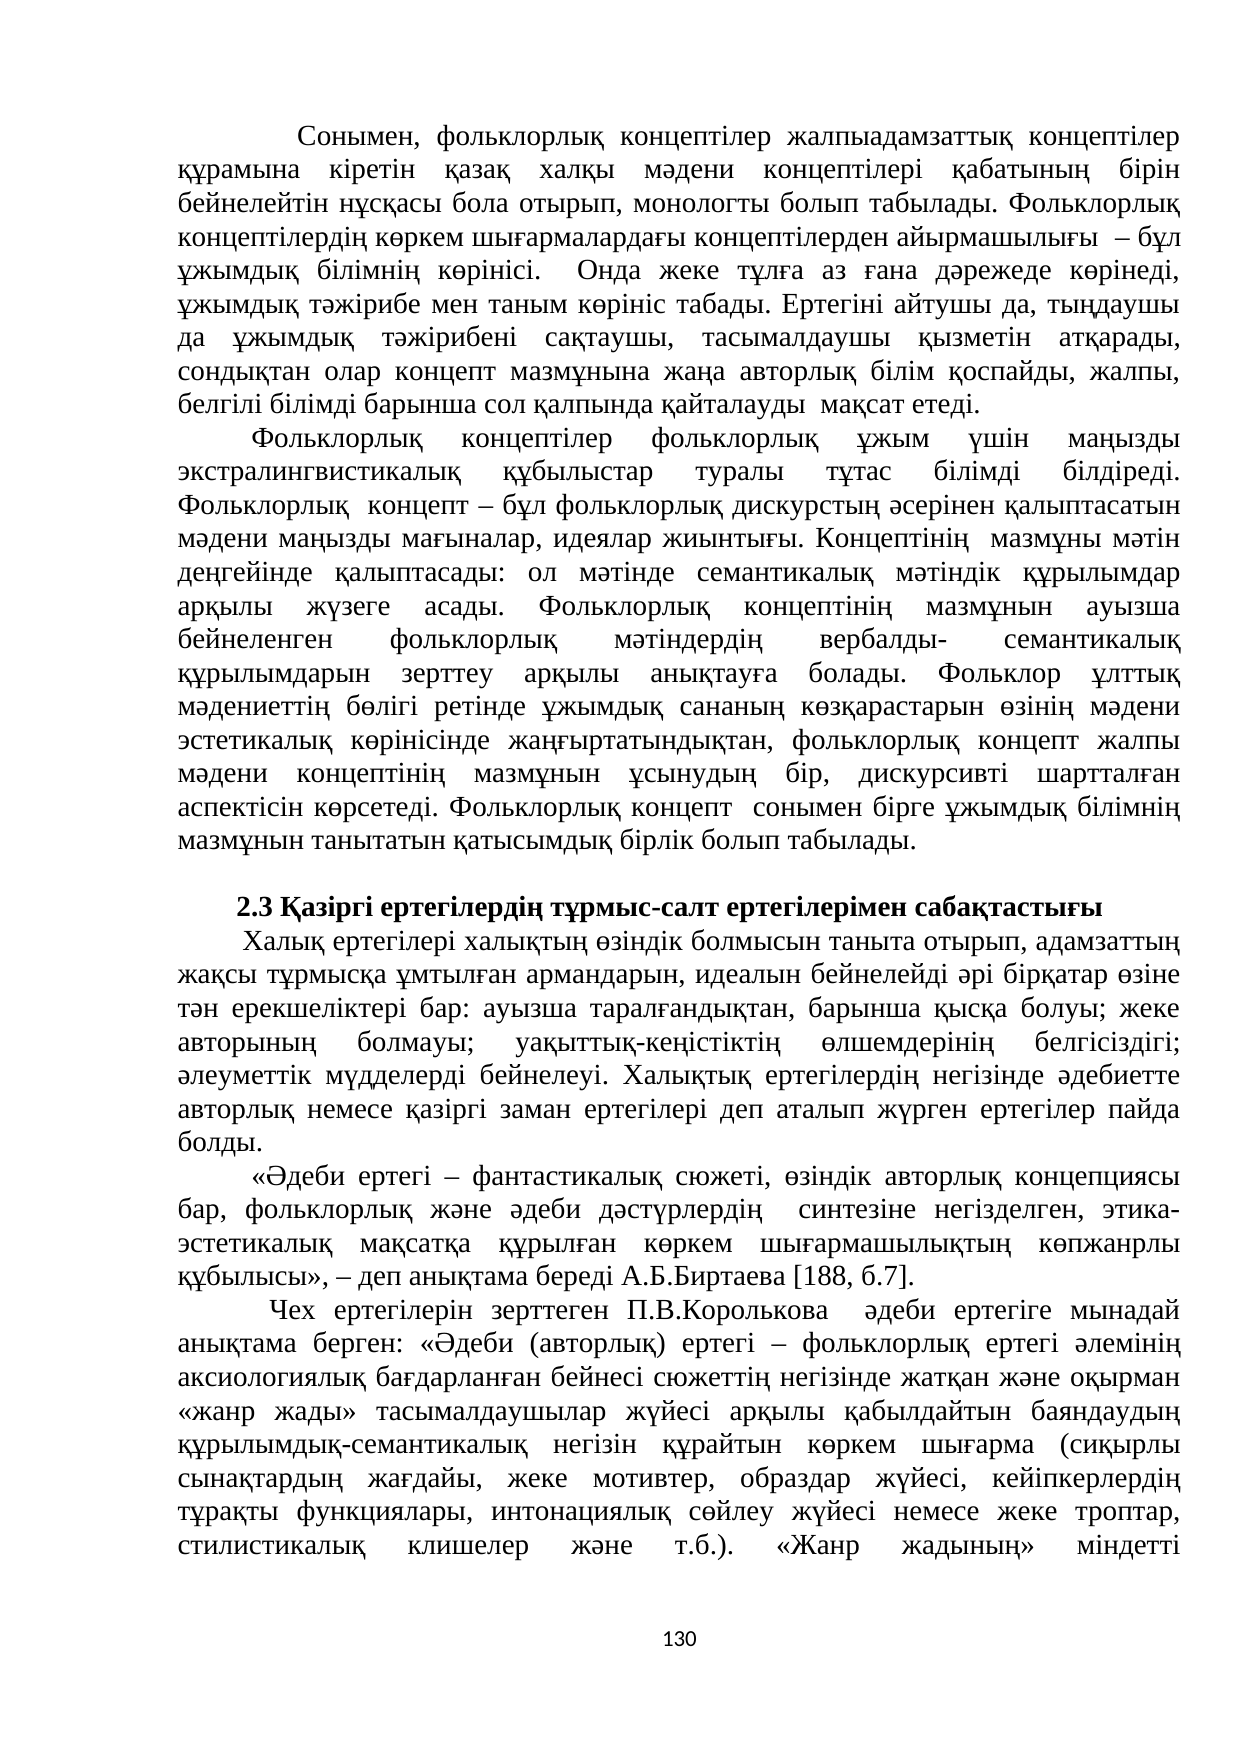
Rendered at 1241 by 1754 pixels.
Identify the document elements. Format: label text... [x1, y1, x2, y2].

text Халық ертегілері халықтың өзіндік болмысын таныта отырып, адамзаттың жақсы тұрмысқа ұмтылған армандарын, идеалын бейнелейді әрі бірқатар өзіне тән ерекшеліктері бар: ауызша таралғандықтан, барынша қысқа болуы; жеке авторының болмауы; уақыттық-кеңістіктің өлшемдерінің белгісіздігі; әлеуметтік мүдделерді бейнелеуі. Халықтық ертегілердің негізінде әдебиетте авторлық немесе қазіргі заман ертегілері деп аталып жүрген ертегілер пайда болды. [177, 923, 1181, 1158]
text 2.3 Қазіргі ертегілердің тұрмыс-салт ертегілерімен сабақтастығы [177, 889, 1181, 923]
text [177, 1292, 1181, 1560]
text Сонымен, фольклорлық концептілер жалпыадамзаттық концептілер құрамына кіретін қазақ халқы мәдени концептілері қабатының бірін бейнелейтін нұсқасы бола отырып, монологты болып табылады. Фольклорлық концептілердің көркем шығармалардағы концептілерден айырмашылығы – бұл ұжымдық білімнің көрінісі. Онда жеке тұлға аз ғана дәрежеде көрінеді, ұжымдық тәжірибе мен таным көрініс табады. Ертегіні айтушы да, тыңдаушы да ұжымдық тәжірибені сақтаушы, тасымалдаушы қызметін атқарады, сондықтан олар концепт мазмұнына жаңа авторлық білім қоспайды, жалпы, белгілі білімді барынша сол қалпында қайталауды мақсат етеді. [177, 118, 1181, 420]
text «Әдеби ертегі – фантастикалық сюжеті, өзіндік авторлық концепциясы бар, фольклорлық және әдеби дәстүрлердің синтезіне негізделген, этика-эстетикалық мақсатқа құрылған көркем шығармашылықтың көпжанрлы құбылысы», – деп анықтама береді А.Б.Биртаева [188, б.7]. [177, 1158, 1181, 1292]
text Фольклорлық концептілер фольклорлық ұжым үшін маңызды экстралингвистикалық құбылыстар туралы тұтас білімді білдіреді. Фольклорлық концепт – бұл фольклорлық дискурстың әсерінен қалыптасатын мәдени маңызды мағыналар, идеялар жиынтығы. Концептінің мазмұны мәтін деңгейінде қалыптасады: ол мәтінде семантикалық мәтіндік құрылымдар арқылы жүзеге асады. Фольклорлық концептінің мазмұнын ауызша бейнеленген фольклорлық мәтіндердің вербалды- семантикалық құрылымдарын зерттеу арқылы анықтауға болады. Фольклор ұлттық мәдениеттің бөлігі ретінде ұжымдық сананың көзқарастарын өзінің мәдени эстетикалық көрінісінде жаңғыртатындықтан, фольклорлық концепт жалпы мәдени концептінің мазмұнын ұсынудың бір, дискурсивті шартталған аспектісін көрсетеді. Фольклорлық концепт сонымен бірге ұжымдық білімнің мазмұнын танытатын қатысымдық бірлік болып табылады. [177, 420, 1181, 856]
